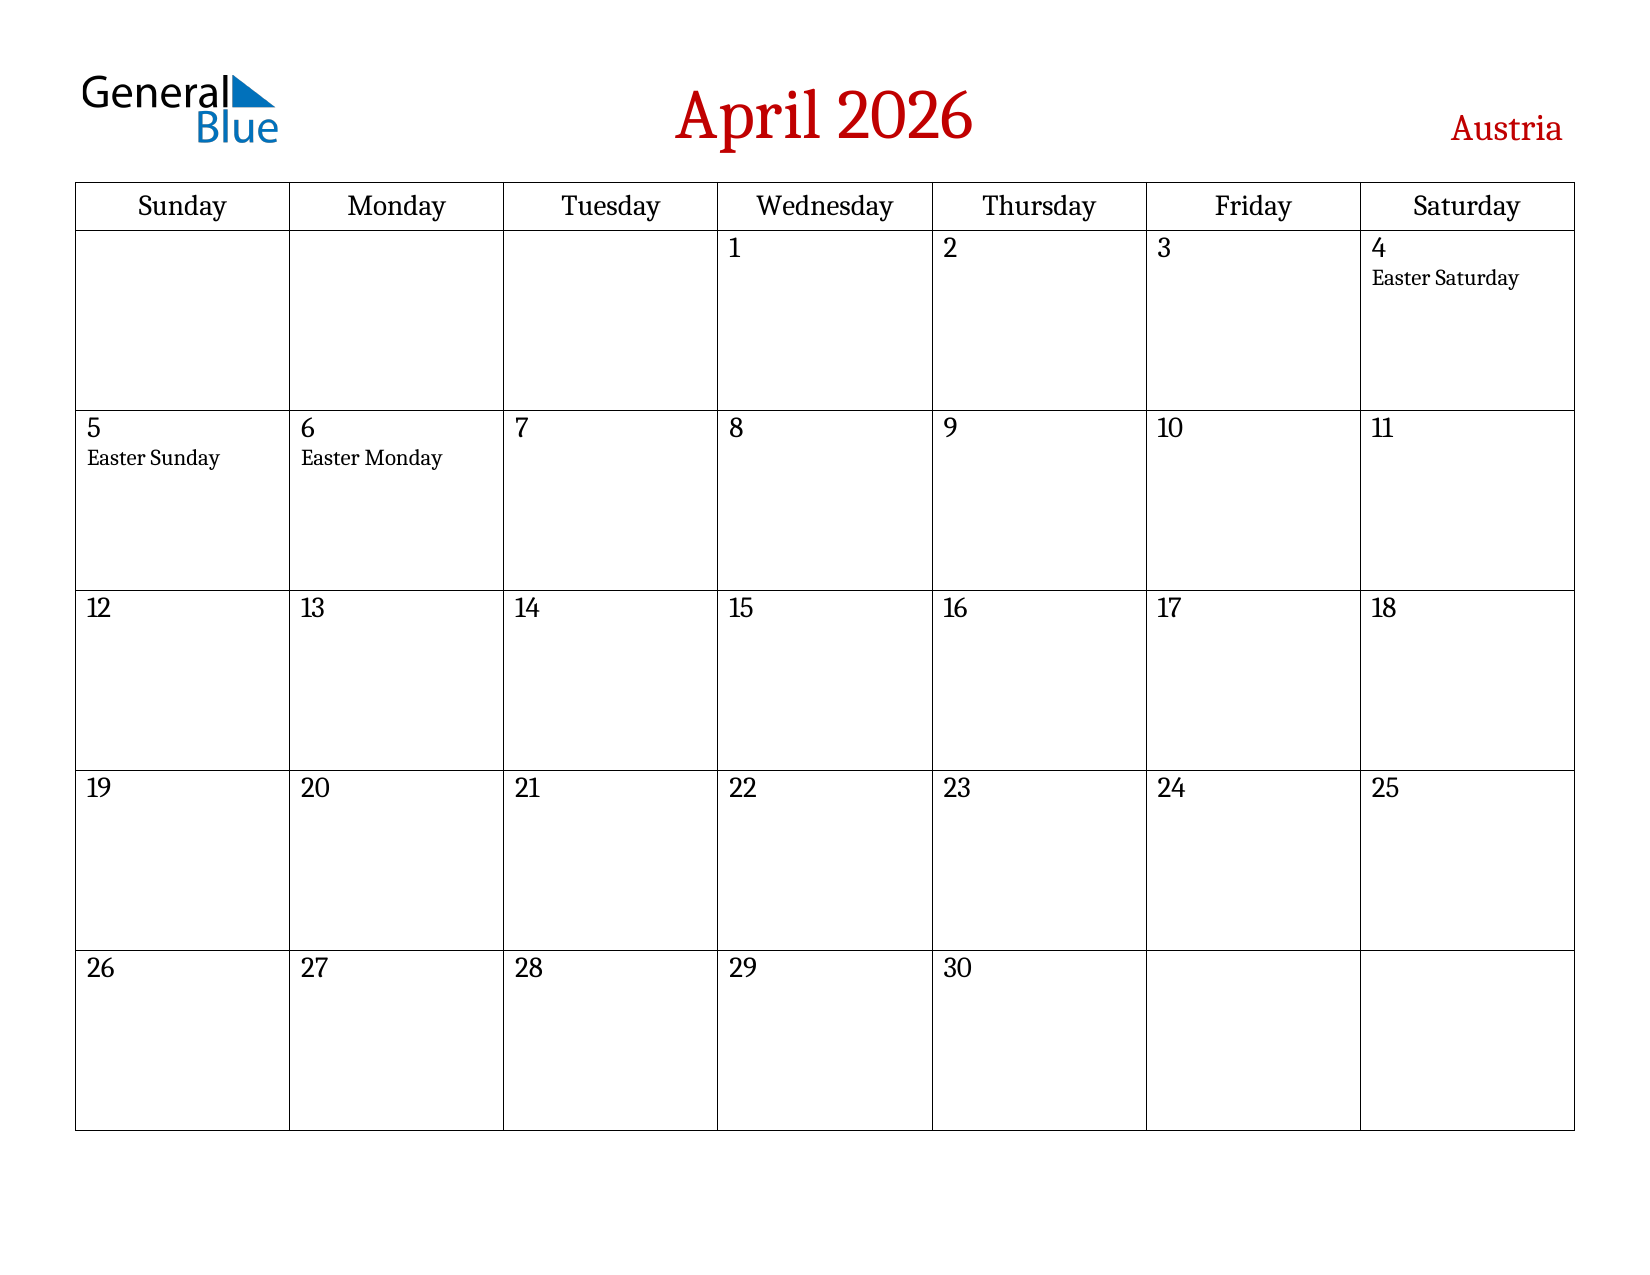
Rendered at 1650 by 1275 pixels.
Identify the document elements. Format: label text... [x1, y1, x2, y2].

table_cell 14 [504, 591, 717, 625]
table_cell 7 [504, 411, 717, 444]
table_cell [1361, 951, 1574, 985]
table_cell 23 [933, 771, 1146, 805]
table_cell [1147, 805, 1360, 950]
table_cell 8 [718, 411, 932, 444]
table_cell [76, 805, 289, 950]
table_cell Sunday [76, 183, 289, 230]
table_cell [290, 265, 503, 410]
table_cell [76, 625, 289, 770]
table_cell [1361, 625, 1574, 770]
table_cell 2 [933, 231, 1146, 264]
table_cell 10 [1147, 411, 1360, 444]
table_header Austria [1146, 75, 1574, 182]
table_cell Wednesday [718, 183, 932, 230]
table_cell [1361, 805, 1574, 950]
table_cell [933, 985, 1146, 1130]
table_cell [290, 805, 503, 950]
table_cell [933, 625, 1146, 770]
table_cell [76, 231, 289, 264]
table_cell 19 [76, 771, 289, 805]
table_header April 2026 [504, 75, 1146, 182]
table_cell 28 [504, 951, 717, 985]
table_cell [76, 985, 289, 1130]
table_cell [290, 985, 503, 1130]
table_cell 15 [718, 591, 932, 625]
table_cell 13 [290, 591, 503, 625]
table_cell 17 [1147, 591, 1360, 625]
table_cell [1361, 445, 1574, 590]
table_cell 27 [290, 951, 503, 985]
table_cell 1 [718, 231, 932, 264]
table_cell [718, 985, 932, 1130]
table_cell 12 [76, 591, 289, 625]
table_cell [718, 445, 932, 590]
table_cell [718, 625, 932, 770]
table_cell Tuesday [504, 183, 717, 230]
table_cell Monday [290, 183, 503, 230]
table_cell [504, 805, 717, 950]
table_cell 25 [1361, 771, 1574, 805]
table_cell 30 [933, 951, 1146, 985]
table_cell [290, 625, 503, 770]
table_cell Easter Sunday [76, 445, 289, 590]
table_cell Easter Saturday [1361, 265, 1574, 410]
table_cell [933, 805, 1146, 950]
table_cell Thursday [933, 183, 1146, 230]
table_cell 3 [1147, 231, 1360, 264]
table_cell [1147, 445, 1360, 590]
table_cell [290, 231, 503, 264]
table_cell Saturday [1361, 183, 1574, 230]
table_cell 22 [718, 771, 932, 805]
table_cell [933, 265, 1146, 410]
table_cell [718, 265, 932, 410]
table_cell [1147, 951, 1360, 985]
table_cell [504, 625, 717, 770]
table_cell 4 [1361, 231, 1574, 264]
table_cell 24 [1147, 771, 1360, 805]
table_cell [504, 985, 717, 1130]
table_cell [718, 805, 932, 950]
table_header [76, 75, 503, 182]
table_cell 16 [933, 591, 1146, 625]
table_cell 11 [1361, 411, 1574, 444]
table_cell Friday [1147, 183, 1360, 230]
table_cell 9 [933, 411, 1146, 444]
table_cell 20 [290, 771, 503, 805]
table_cell [76, 265, 289, 410]
table_cell [504, 445, 717, 590]
table_cell [1147, 265, 1360, 410]
table_cell [504, 265, 717, 410]
table_cell 26 [76, 951, 289, 985]
table_cell 6 [290, 411, 503, 444]
picture [82, 75, 278, 143]
table_cell 5 [76, 411, 289, 444]
table_cell [1361, 985, 1574, 1130]
table_cell [1147, 625, 1360, 770]
table_cell 18 [1361, 591, 1574, 625]
table_cell [504, 231, 717, 264]
table_cell [933, 445, 1146, 590]
table_cell 21 [504, 771, 717, 805]
table_cell Easter Monday [290, 445, 503, 590]
table_cell 29 [718, 951, 932, 985]
table_cell [1147, 985, 1360, 1130]
